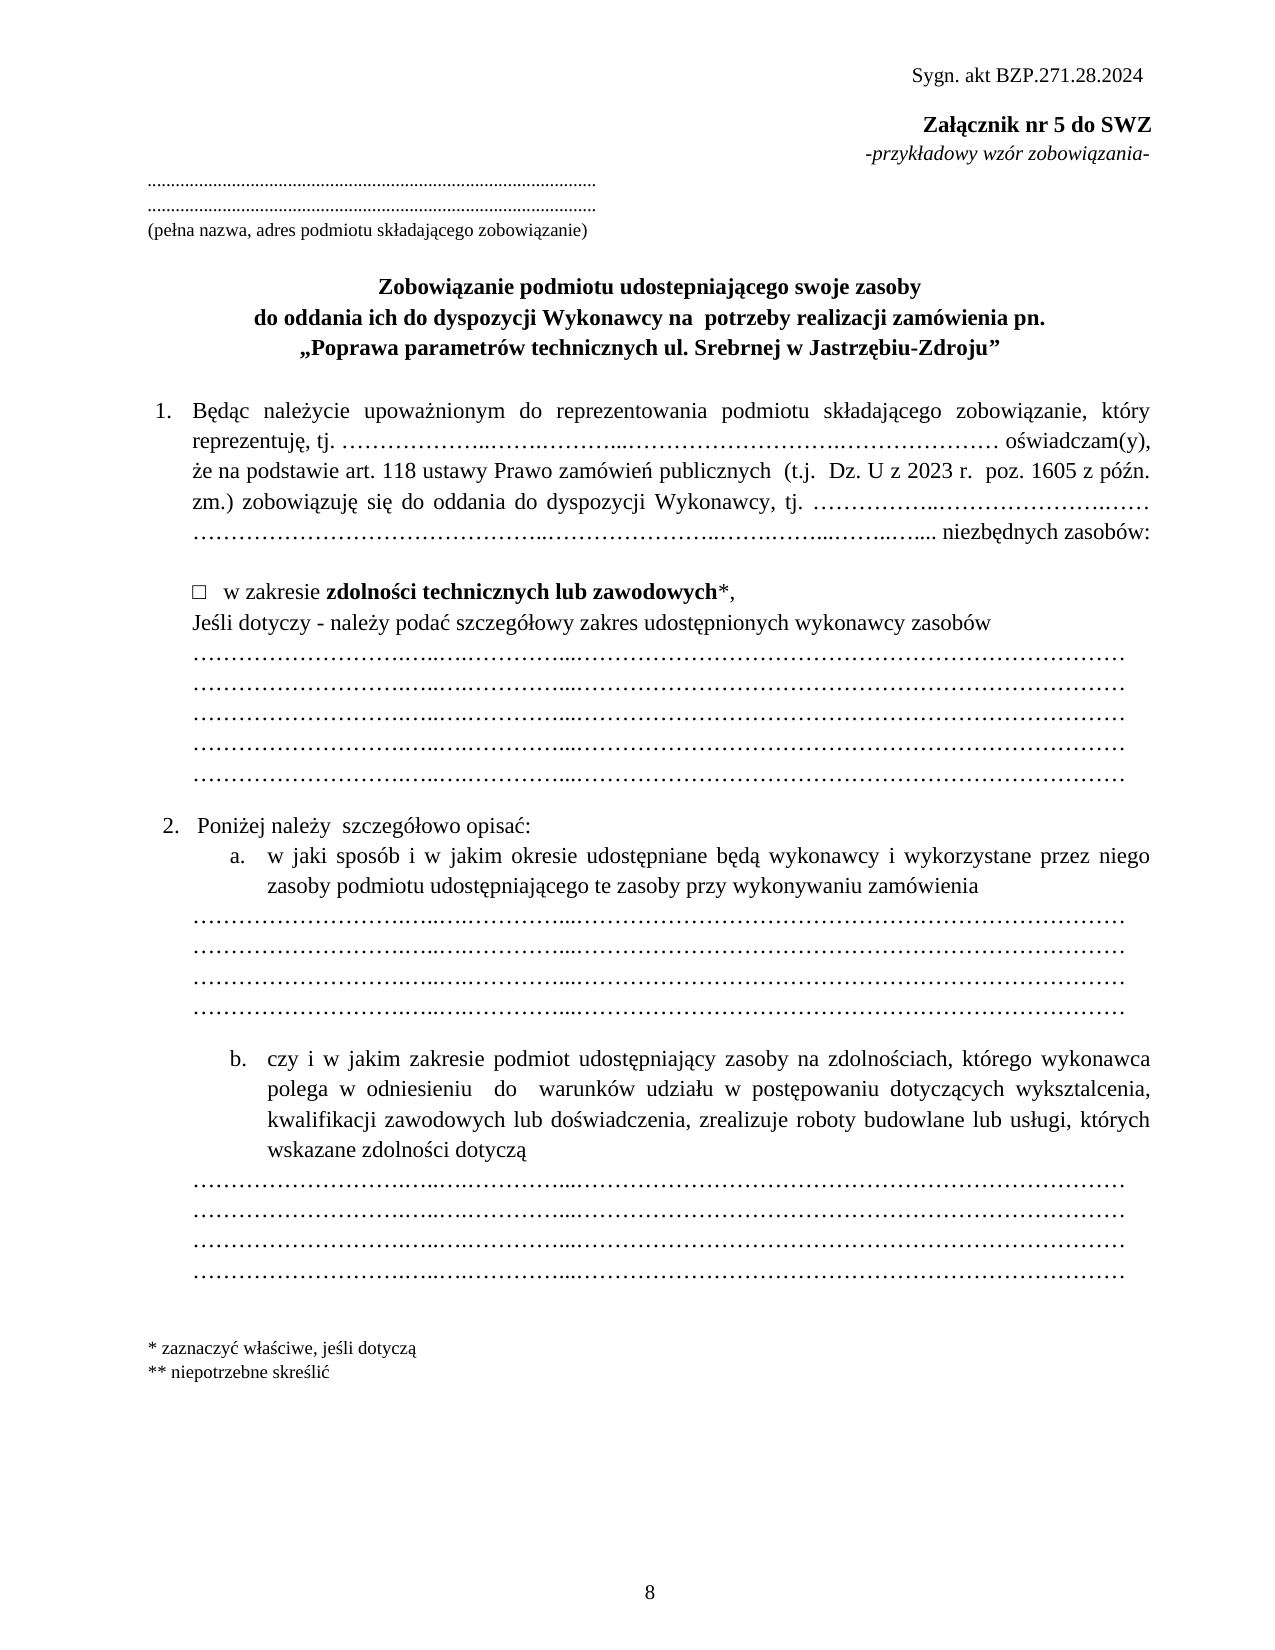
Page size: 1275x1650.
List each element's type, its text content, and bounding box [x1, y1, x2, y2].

text * zaznaczyć właściwe, jeśli dotyczą [148, 1337, 1152, 1358]
text ……………………….…..….…………...……………………………………………………………… [192, 669, 1152, 695]
text ……………………….…..….…………...……………………………………………………………… [192, 759, 1152, 786]
text ................................................................................................ [148, 194, 1152, 215]
text ……………………….…..….…………...……………………………………………………………… [192, 902, 1152, 929]
text ……………………….…..….…………...……………………………………………………………… [192, 1257, 1152, 1283]
text -przykładowy wzór zobowiązania- [148, 141, 1152, 165]
list Będąc należycie upoważnionym do reprezentowania podmiotu składającego zobowiązanie, który reprezentuję, tj. ………………..…….………...……………………….………………… oświadczam(y), że na podstawie art. 118 ustawy Prawo zamówień publicznych (t.j. Dz. U z 2023 r. poz. 1605 z późn. zm.) zobowiązuję się do oddania do dyspozycji Wykonawcy, tj. ……………..………………….…… ………………………………………..…………………..…….……...……..….... niezbędnych zasobów: [154, 397, 1152, 544]
text ……………………….…..….…………...……………………………………………………………… [192, 1166, 1152, 1192]
text ……………………….…..….…………...……………………………………………………………… [192, 1196, 1152, 1223]
text „Poprawa parametrów technicznych ul. Srebrnej w Jastrzębiu-Zdroju” [148, 334, 1152, 360]
list w jaki sposób i w jakim okresie udostępniane będą wykonawcy i wykorzystane przez niego zasoby podmiotu udostępniającego te zasoby przy wykonywaniu zamówienia [229, 842, 1152, 898]
text Jeśli dotyczy - należy podać szczegółowy zakres udostępnionych wykonawcy zasobów [192, 608, 1152, 635]
text 2. Poniżej należy szczegółowo opisać: [162, 812, 1152, 838]
text ……………………….…..….…………...……………………………………………………………… [192, 963, 1152, 989]
text ……………………….…..….…………...……………………………………………………………… [192, 993, 1152, 1019]
text ……………………….…..….…………...……………………………………………………………… [192, 639, 1152, 665]
text ** niepotrzebne skreślić [148, 1361, 1152, 1383]
text □ w zakresie zdolności technicznych lub zawodowych*, [192, 578, 1152, 605]
text ................................................................................................ [148, 169, 1152, 190]
text ……………………….…..….…………...……………………………………………………………… [192, 699, 1152, 726]
text ……………………….…..….…………...……………………………………………………………… [192, 729, 1152, 756]
text ……………………….…..….…………...……………………………………………………………… [192, 933, 1152, 959]
text (pełna nazwa, adres podmiotu składającego zobowiązanie) [148, 218, 1152, 240]
text Załącznik nr 5 do SWZ [148, 111, 1152, 137]
list czy i w jakim zakresie podmiot udostępniający zasoby na zdolnościach, którego wykonawca polega w odniesieniu do warunków udziału w postępowaniu dotyczących wyksztalcenia, kwalifikacji zawodowych lub doświadczenia, zrealizuje roboty budowlane lub usługi, których wskazane zdolności dotyczą [229, 1045, 1152, 1162]
text ……………………….…..….…………...……………………………………………………………… [192, 1226, 1152, 1253]
text do oddania ich do dyspozycji Wykonawcy na potrzeby realizacji zamówienia pn. [148, 304, 1152, 330]
text Zobowiązanie podmiotu udostepniającego swoje zasoby [148, 273, 1152, 300]
